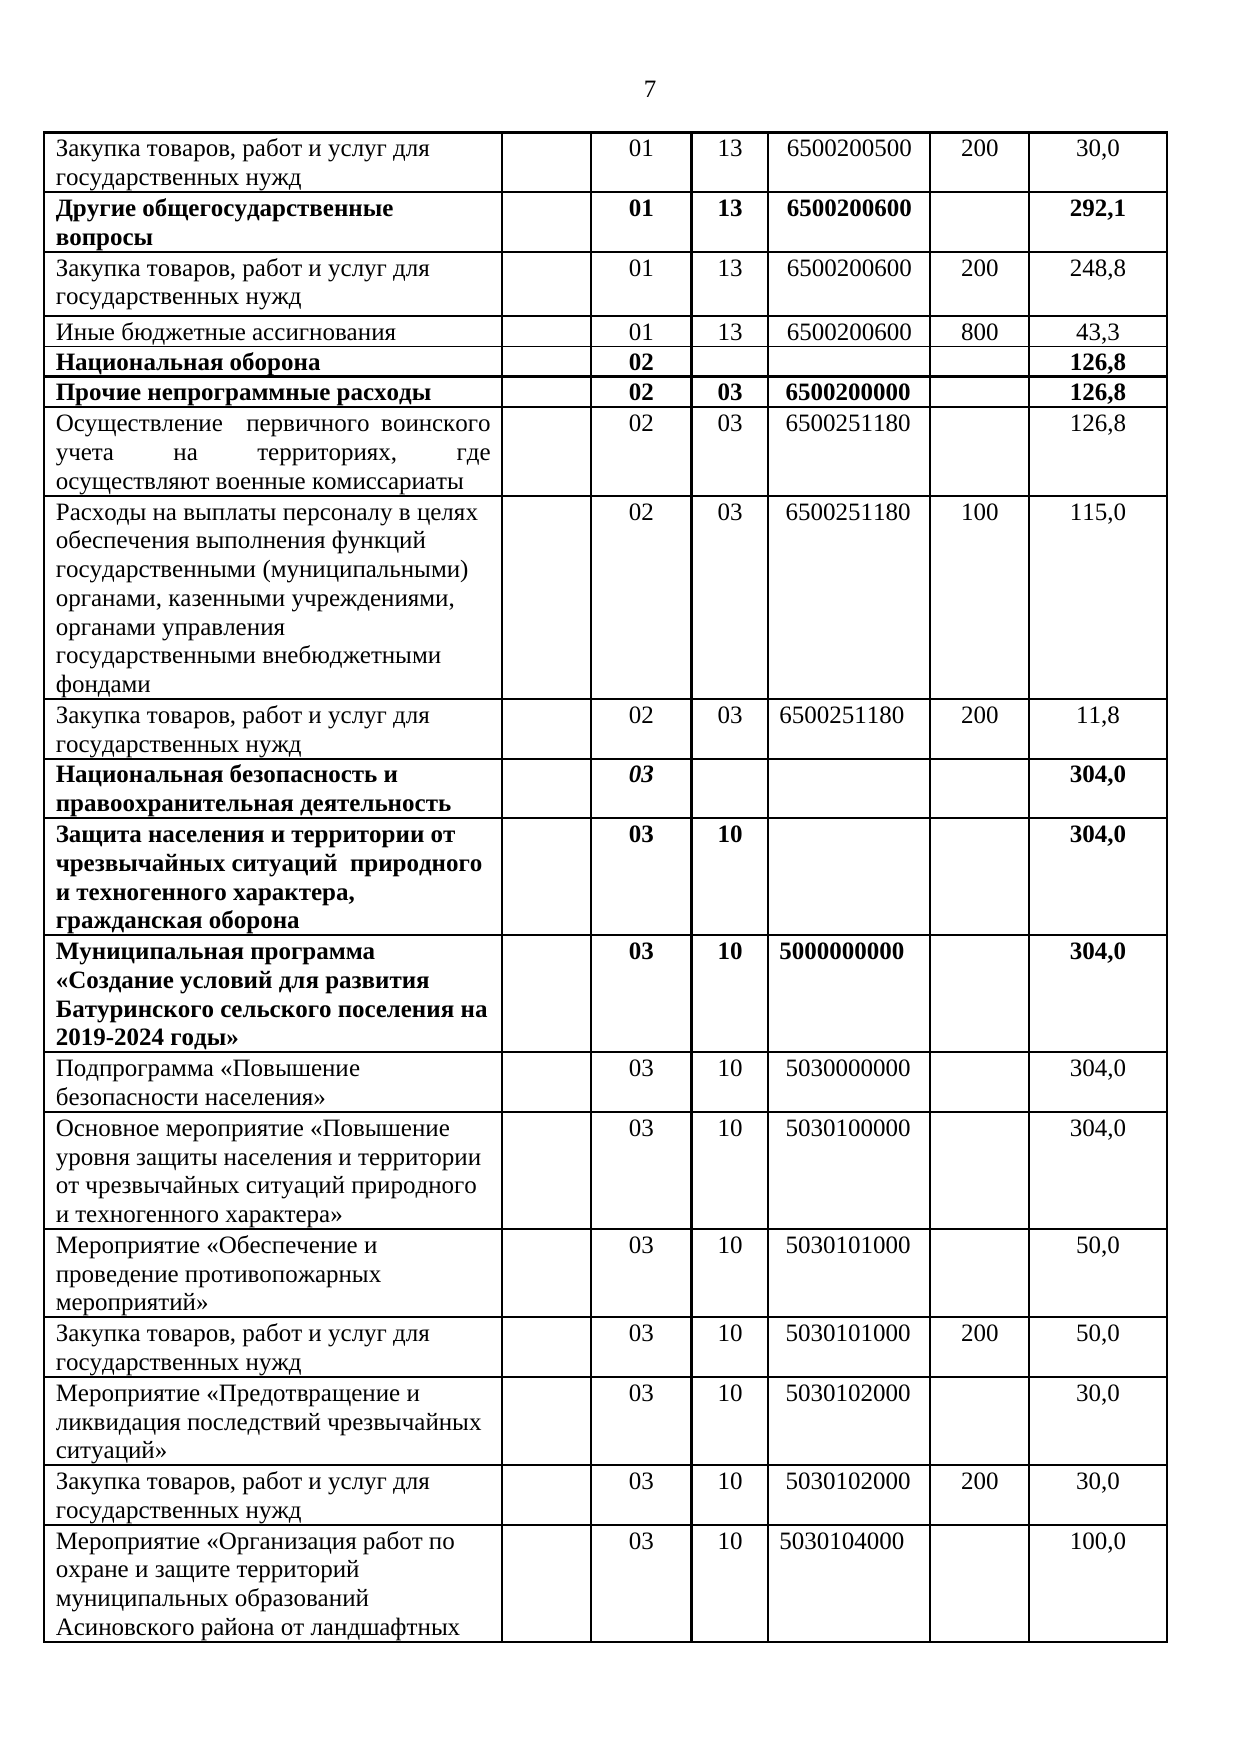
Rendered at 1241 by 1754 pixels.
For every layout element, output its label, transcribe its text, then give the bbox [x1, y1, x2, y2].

table_cell 01 [592, 317, 690, 346]
table_cell 10 [693, 1526, 767, 1641]
table_cell 30,0 [1030, 1378, 1166, 1464]
table_cell [693, 347, 767, 375]
table_cell 5030100000 [769, 1113, 929, 1228]
table_cell 01 [592, 253, 690, 315]
table_cell 200 [931, 1466, 1028, 1524]
table_cell [503, 1526, 590, 1641]
table_cell 10 [693, 1466, 767, 1524]
table_cell 30,0 [1030, 1466, 1166, 1524]
table_cell [503, 1053, 590, 1111]
table_cell 13 [693, 134, 767, 191]
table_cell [45, 1526, 501, 1641]
table_cell [931, 760, 1028, 817]
table_cell 5030000000 [769, 1053, 929, 1111]
table_cell [931, 1378, 1028, 1464]
table_cell [931, 347, 1028, 375]
table_cell 5030102000 [769, 1378, 929, 1464]
table_cell Закупка товаров, работ и услуг для государственных нужд [45, 253, 501, 315]
table_cell 10 [693, 1113, 767, 1228]
table_cell 6500251180 [769, 497, 929, 698]
table_cell 03 [592, 1466, 690, 1524]
table_cell 292,1 [1030, 193, 1166, 251]
table_cell 248,8 [1030, 253, 1166, 315]
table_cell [45, 1466, 501, 1524]
table_cell Защита населения и территории от чрезвычайных ситуаций природного и техногенного характера, гражданская оборона [45, 819, 501, 934]
table_cell 03 [592, 1053, 690, 1111]
table_cell 03 [592, 760, 690, 817]
table_cell 02 [592, 408, 690, 494]
table_cell 02 [592, 378, 690, 406]
table_cell 5030102000 [769, 1466, 929, 1524]
table_cell [931, 1526, 1028, 1641]
table_cell 10 [693, 1318, 767, 1376]
table_cell 304,0 [1030, 760, 1166, 817]
table_cell 01 [592, 134, 690, 191]
table_cell 200 [931, 700, 1028, 757]
table_cell [769, 819, 929, 934]
table_cell [931, 193, 1028, 251]
table_cell 43,3 [1030, 317, 1166, 346]
table_cell 03 [693, 497, 767, 698]
table_cell 6500200600 [769, 193, 929, 251]
table_cell Основное мероприятие «Повышение уровня защиты населения и территории от чрезвычайных ситуаций природного и техногенного характера» [45, 1113, 501, 1228]
table_cell 03 [592, 1318, 690, 1376]
table_cell 03 [592, 819, 690, 934]
table_cell 03 [592, 1113, 690, 1228]
table_cell [769, 760, 929, 817]
table_cell [503, 700, 590, 757]
table_cell 02 [592, 497, 690, 698]
table_cell 126,8 [1030, 347, 1166, 375]
table_cell 304,0 [1030, 1113, 1166, 1228]
table_cell [503, 760, 590, 817]
table_cell 50,0 [1030, 1318, 1166, 1376]
table_cell 5030104000 [769, 1526, 929, 1641]
table_cell [693, 760, 767, 817]
table_cell [503, 497, 590, 698]
table_cell Иные бюджетные ассигнования [45, 317, 501, 346]
table_cell 02 [592, 347, 690, 375]
table_cell [503, 408, 590, 494]
table_cell Расходы на выплаты персоналу в целях обеспечения выполнения функций государственными (муниципальными) органами, казенными учреждениями, органами управления государственными внебюджетными фондами [45, 497, 501, 698]
table_cell 13 [693, 317, 767, 346]
table_cell Подпрограмма «Повышение безопасности населения» [45, 1053, 501, 1111]
table_cell [931, 1230, 1028, 1316]
table_cell 200 [931, 1318, 1028, 1376]
table_cell 5030101000 [769, 1230, 929, 1316]
table_cell Осуществление первичного воинского учета на территориях, где осуществляют военные комиссариаты [45, 408, 501, 494]
table_cell 03 [592, 1526, 690, 1641]
table_cell 800 [931, 317, 1028, 346]
table_cell 11,8 [1030, 700, 1166, 757]
table_cell 03 [693, 378, 767, 406]
table_cell [503, 819, 590, 934]
table_cell Мероприятие «Обеспечение и проведение противопожарных мероприятий» [45, 1230, 501, 1316]
table_cell [769, 347, 929, 375]
table_cell 5030101000 [769, 1318, 929, 1376]
table_cell 6500200600 [769, 253, 929, 315]
table_cell 10 [693, 819, 767, 934]
table_cell 10 [693, 1230, 767, 1316]
table_cell 6500200500 [769, 134, 929, 191]
table_cell Муниципальная программа «Создание условий для развития Батуринского сельского поселения на 2019-2024 годы» [45, 936, 501, 1051]
table_cell Прочие непрограммные расходы [45, 378, 501, 406]
table_cell [503, 1230, 590, 1316]
table_cell 200 [931, 253, 1028, 315]
table_cell [503, 1113, 590, 1228]
table_cell [503, 936, 590, 1051]
table_cell [503, 193, 590, 251]
table_cell 100,0 [1030, 1526, 1166, 1641]
table_cell [503, 1466, 590, 1524]
table_cell 03 [592, 1378, 690, 1464]
table_cell 50,0 [1030, 1230, 1166, 1316]
table_cell 10 [693, 1053, 767, 1111]
table_cell 03 [693, 700, 767, 757]
table_cell Национальная оборона [45, 347, 501, 375]
table_cell [503, 317, 590, 346]
table_cell 10 [693, 936, 767, 1051]
table_cell 5000000000 [769, 936, 929, 1051]
table_cell [503, 134, 590, 191]
table_cell 200 [931, 134, 1028, 191]
table_cell [931, 819, 1028, 934]
table_cell [931, 936, 1028, 1051]
table_cell Мероприятие «Предотвращение и ликвидация последствий чрезвычайных ситуаций» [45, 1378, 501, 1464]
table_cell [931, 408, 1028, 494]
table_cell 02 [592, 700, 690, 757]
table_cell [931, 378, 1028, 406]
table_cell Закупка товаров, работ и услуг для государственных нужд [45, 134, 501, 191]
table_cell 03 [592, 1230, 690, 1316]
table_cell 6500251180 [769, 700, 929, 757]
table_cell 13 [693, 253, 767, 315]
table_cell 115,0 [1030, 497, 1166, 698]
table_cell 126,8 [1030, 378, 1166, 406]
table_cell [503, 378, 590, 406]
table_cell Закупка товаров, работ и услуг для государственных нужд [45, 700, 501, 757]
table_cell [503, 253, 590, 315]
table_cell 6500200000 [769, 378, 929, 406]
table_cell 6500200600 [769, 317, 929, 346]
table_cell [931, 1113, 1028, 1228]
table_cell 30,0 [1030, 134, 1166, 191]
table_cell Закупка товаров, работ и услуг для государственных нужд [45, 1318, 501, 1376]
table_cell 6500251180 [769, 408, 929, 494]
table_cell 01 [592, 193, 690, 251]
table_cell Другие общегосударственные вопросы [45, 193, 501, 251]
table_cell 100 [931, 497, 1028, 698]
table_cell 304,0 [1030, 1053, 1166, 1111]
table_cell 03 [693, 408, 767, 494]
table_cell [503, 1318, 590, 1376]
table_cell [503, 347, 590, 375]
table_cell 304,0 [1030, 936, 1166, 1051]
table_cell 13 [693, 193, 767, 251]
table_cell [503, 1378, 590, 1464]
table_cell 10 [693, 1378, 767, 1464]
table_cell [931, 1053, 1028, 1111]
table_cell 126,8 [1030, 408, 1166, 494]
table_cell 03 [592, 936, 690, 1051]
table_cell Национальная безопасность и правоохранительная деятельность [45, 760, 501, 817]
table_cell 304,0 [1030, 819, 1166, 934]
